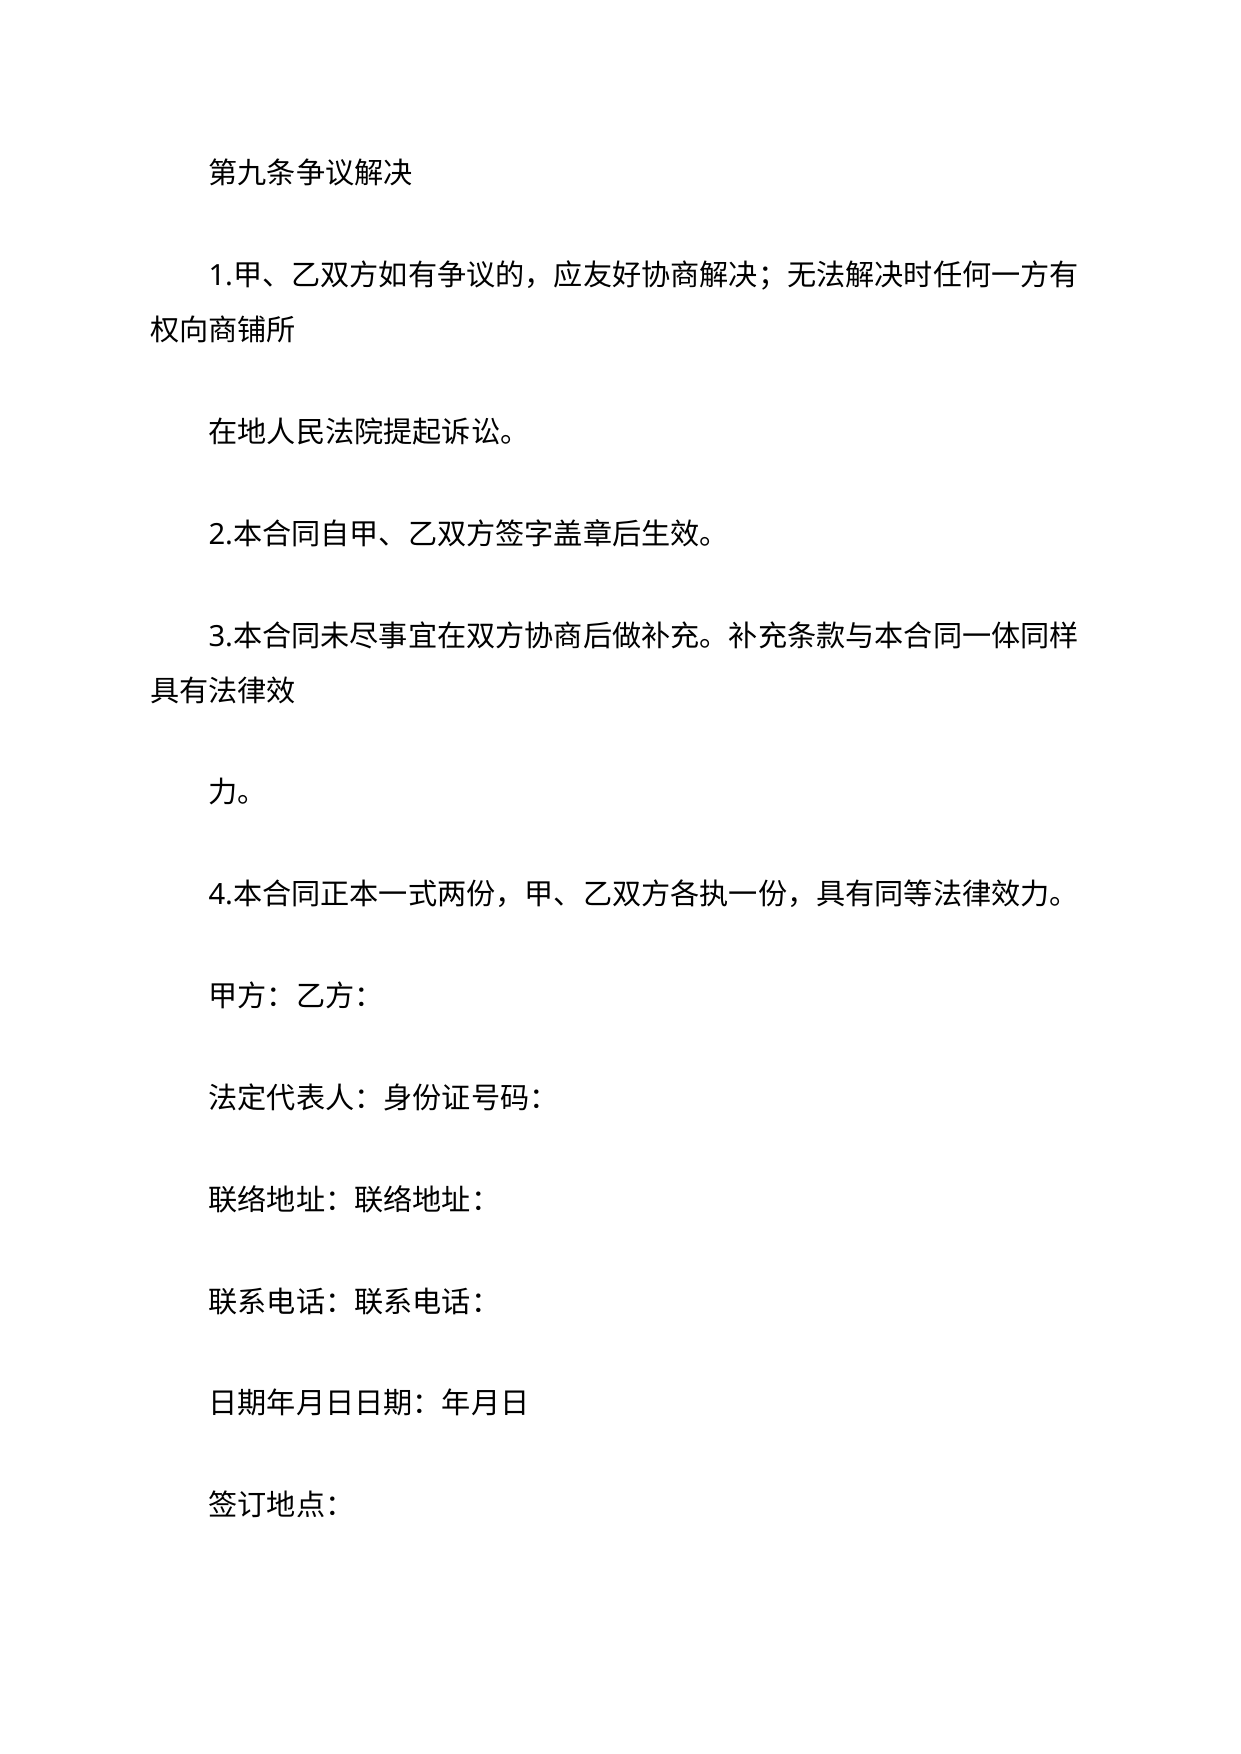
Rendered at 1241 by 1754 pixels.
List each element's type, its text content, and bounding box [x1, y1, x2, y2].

text 签订地点： [150, 1482, 1090, 1524]
text 法定代表人：身份证号码： [150, 1074, 1090, 1117]
text 日期年月日日期：年月日 [150, 1380, 1090, 1422]
text 4.本合同正本一式两份，甲、乙双方各执一份，具有同等法律效力。 [150, 871, 1090, 913]
text 在地人民法院提起诉讼。 [150, 408, 1090, 451]
text 甲方：乙方： [150, 973, 1090, 1015]
text 2.本合同自甲、乙双方签字盖章后生效。 [150, 510, 1090, 553]
text 联络地址：联络地址： [150, 1176, 1090, 1219]
text 力。 [150, 769, 1090, 811]
text 3.本合同未尽事宜在双方协商后做补充。补充条款与本合同一体同样具有法律效 [150, 612, 1090, 709]
text 联系电话：联系电话： [150, 1278, 1090, 1320]
text 第九条争议解决 [150, 150, 1090, 192]
text 1.甲、乙双方如有争议的，应友好协商解决；无法解决时任何一方有权向商铺所 [150, 252, 1090, 349]
